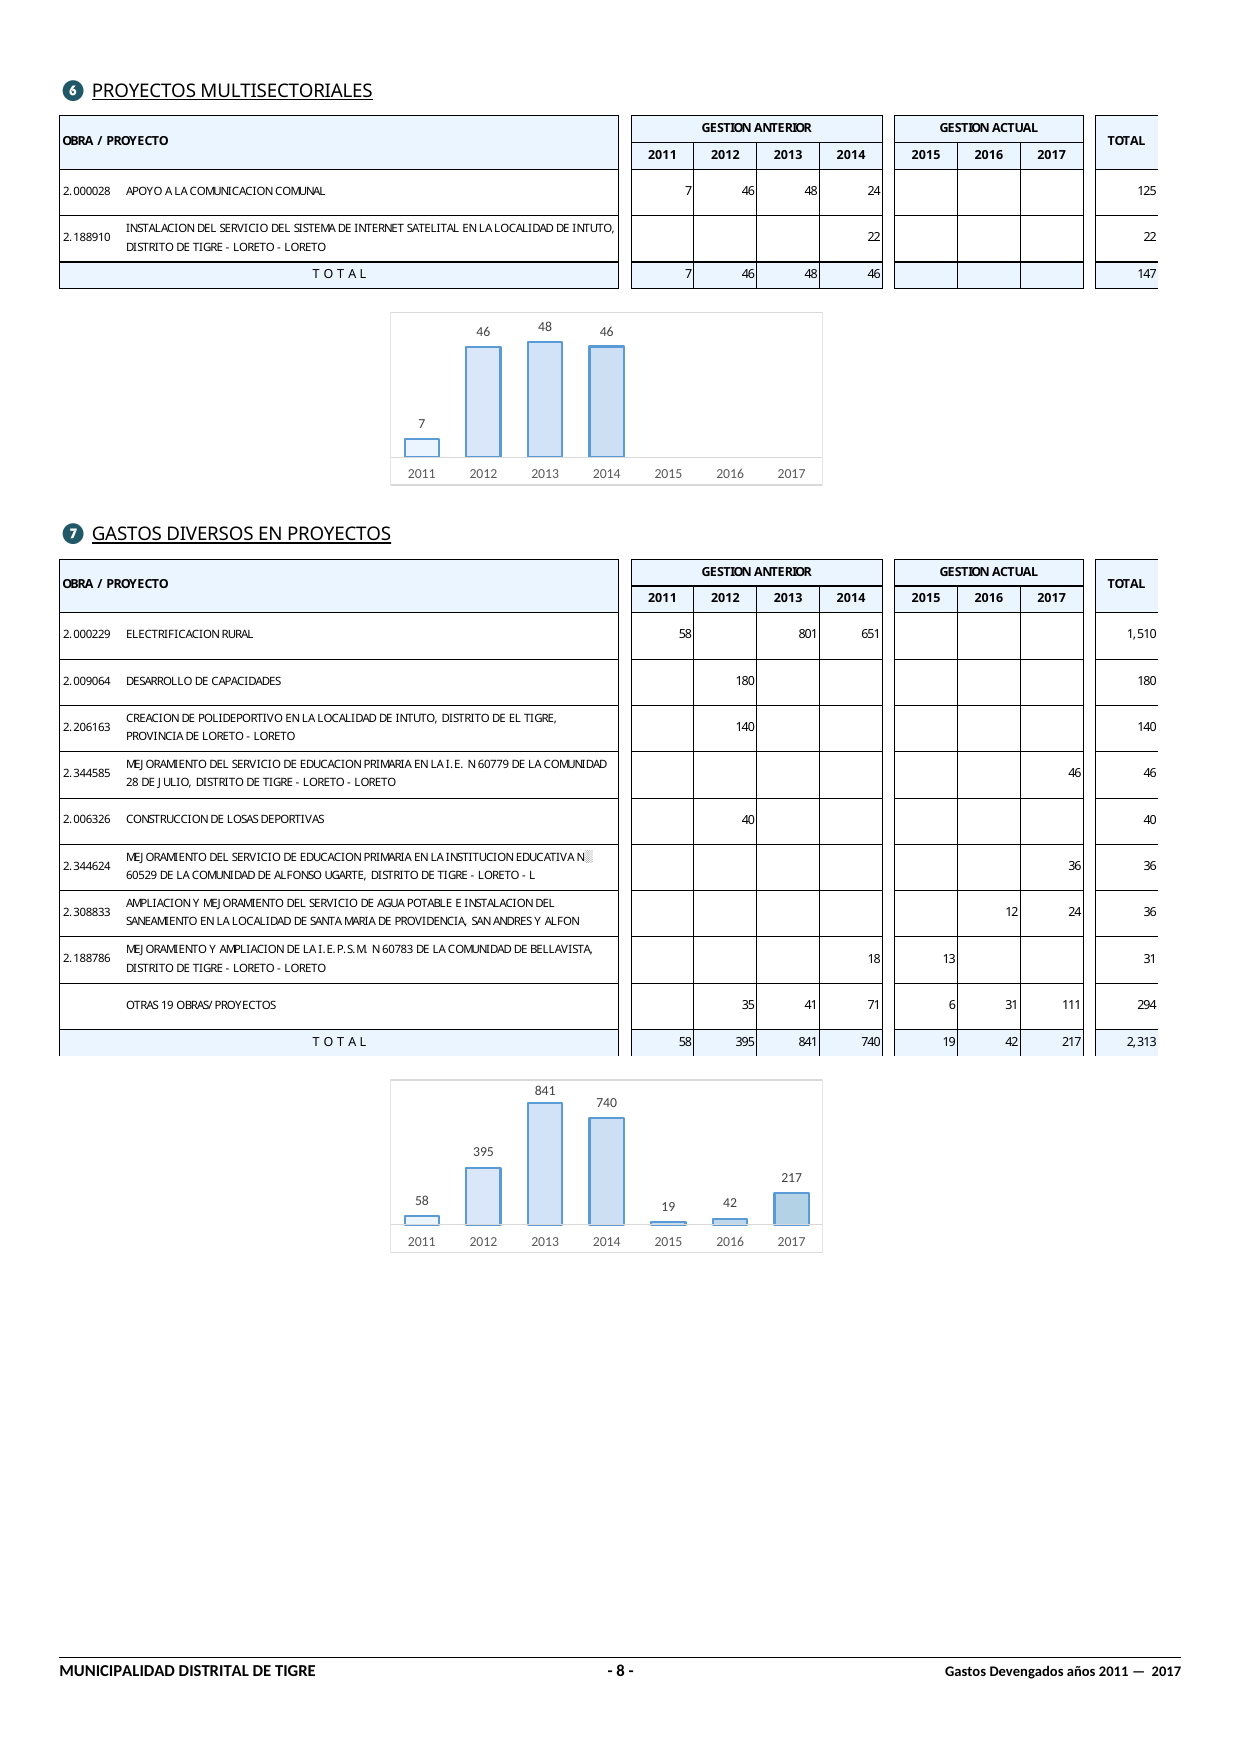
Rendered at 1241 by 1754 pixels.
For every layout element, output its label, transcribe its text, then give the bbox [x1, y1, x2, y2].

table_header ❼ GASTOS DIVERSOS EN PROYECTOS [39, 514, 1174, 1259]
table_header ❻ PROYECTOS MULTISECTORIALES [39, 71, 1174, 492]
